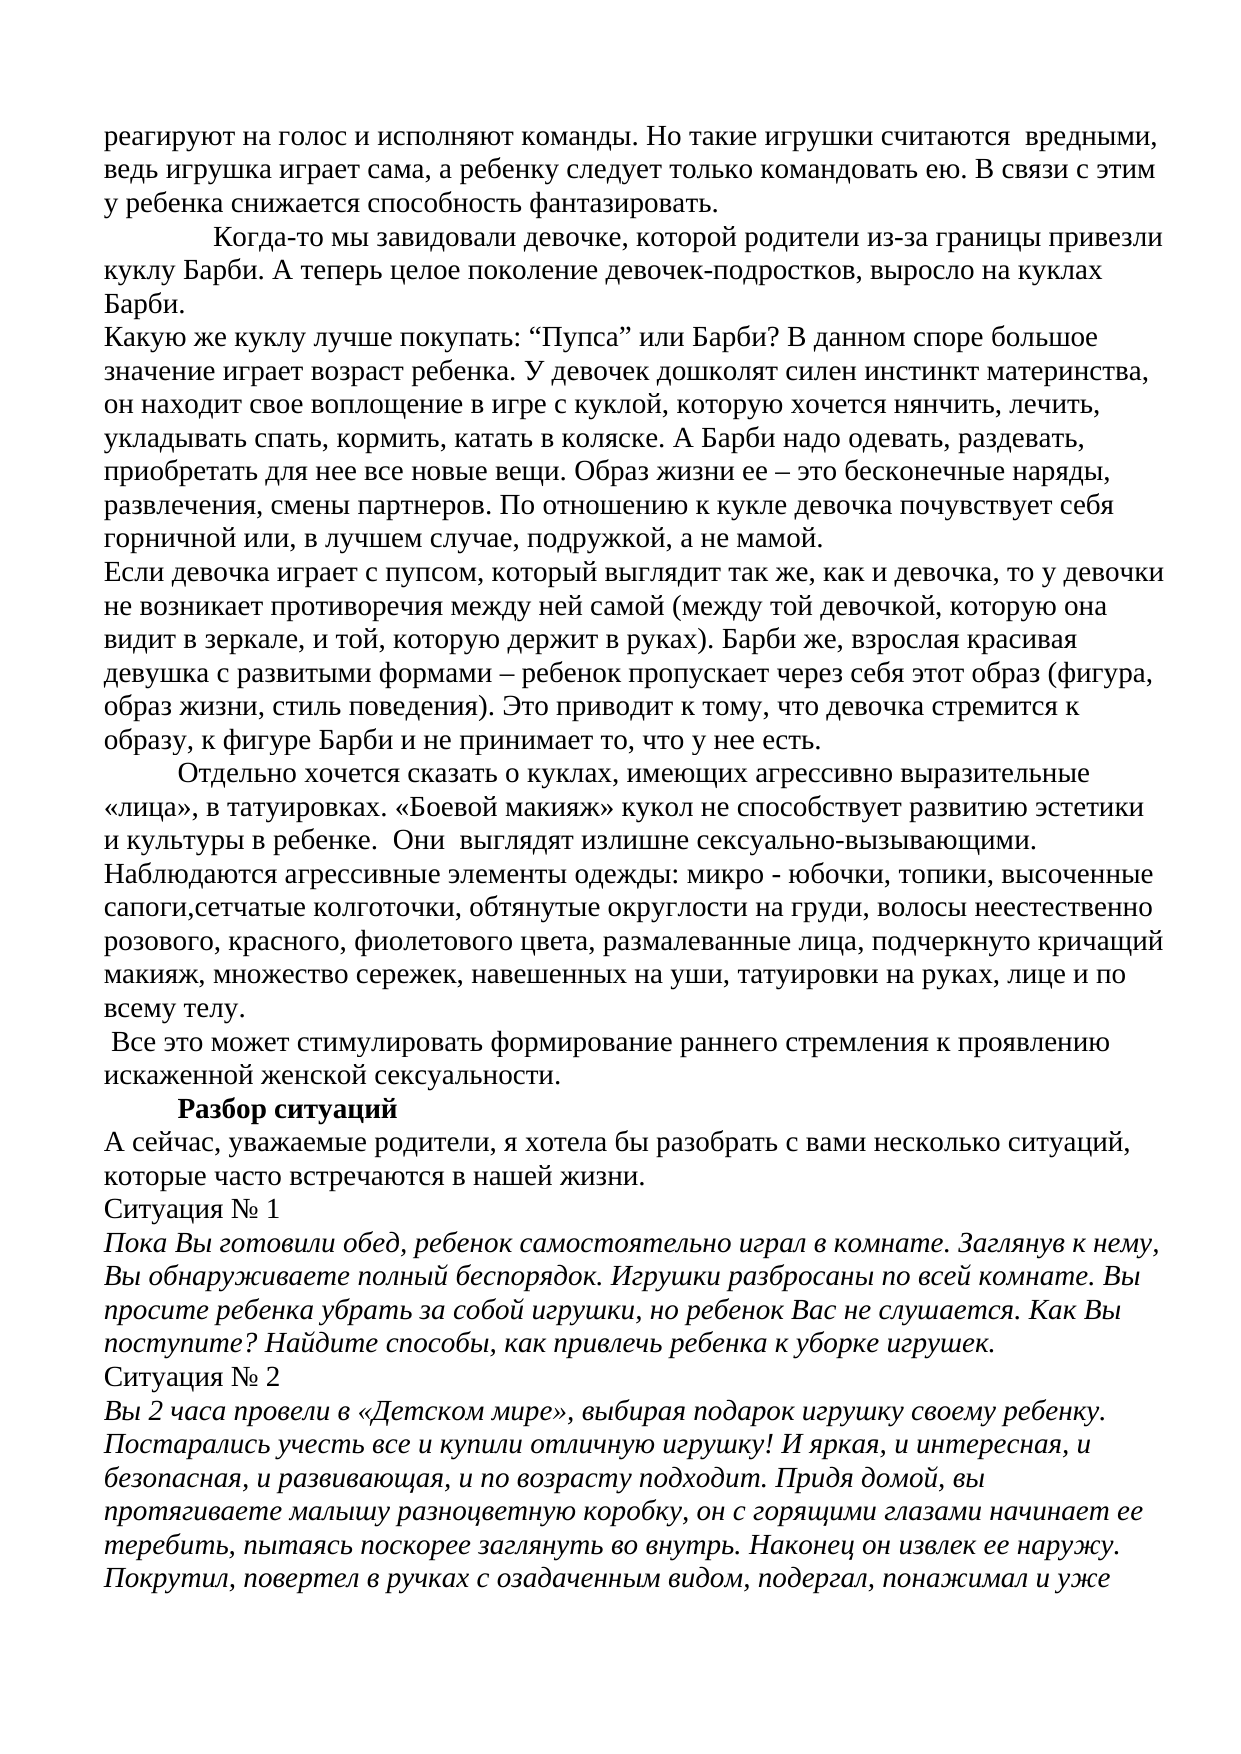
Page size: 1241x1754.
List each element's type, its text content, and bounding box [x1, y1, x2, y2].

text Ситуация № 2 [103, 1359, 1167, 1393]
text Отдельно хочется сказать о куклах, имеющих агрессивно выразительные «лица», в татуировках. «Боевой макияж» кукол не способствует развитию эстетики и культуры в ребенке. Они выглядят излишне сексуально-вызывающими. Наблюдаются агрессивные элементы одежды: микро - юбочки, топики, высоченные сапоги,сетчатые колготочки, обтянутые округлости на груди, волосы неестественно розового, красного, фиолетового цвета, размалеванные лица, подчеркнуто кричащий макияж, множество сережек, навешенных на уши, татуировки на руках, лице и по всему телу. [103, 755, 1167, 1024]
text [103, 1393, 1167, 1594]
text Ситуация № 1 [103, 1191, 1167, 1225]
text Если девочка играет с пупсом, который выглядит так же, как и девочка, то у девочки не возникает противоречия между ней самой (между той девочкой, которую она видит в зеркале, и той, которую держит в руках). Барби же, взрослая красивая девушка с развитыми формами – ребенок пропускает через себя этот образ (фигура, образ жизни, стиль поведения). Это приводит к тому, что девочка стремится к образу, к фигуре Барби и не принимает то, что у нее есть. [103, 554, 1167, 755]
text А сейчас, уважаемые родители, я хотела бы разобрать с вами несколько ситуаций, которые часто встречаются в нашей жизни. [103, 1124, 1167, 1191]
text Когда-то мы завидовали девочке, которой родители из-за границы привезли куклу Барби. А теперь целое поколение девочек-подростков, выросло на куклах Барби. [103, 219, 1167, 319]
text Пока Вы готовили обед, ребенок самостоятельно играл в комнате. Заглянув к нему, Вы обнаруживаете полный беспорядок. Игрушки разбросаны по всей комнате. Вы просите ребенка убрать за собой игрушки, но ребенок Вас не слушается. Как Вы поступите? Найдите способы, как привлечь ребенка к уборке игрушек. [103, 1225, 1167, 1359]
text Все это может стимулировать формирование раннего стремления к проявлению искаженной женской сексуальности. [561, 1024, 1167, 1091]
text Какую же куклу лучше покупать: “Пупса” или Барби? В данном споре большое значение играет возраст ребенка. У девочек дошколят силен инстинкт материнства, он находит свое воплощение в игре с куклой, которую хочется нянчить, лечить, укладывать спать, кормить, катать в коляске. А Барби надо одевать, раздевать, приобретать для нее все новые вещи. Образ жизни ее – это бесконечные наряды, развлечения, смены партнеров. По отношению к кукле девочка почувствует себя горничной или, в лучшем случае, подружкой, а не мамой. [103, 319, 1167, 554]
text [103, 118, 1167, 219]
text Разбор ситуаций [103, 1091, 1167, 1124]
